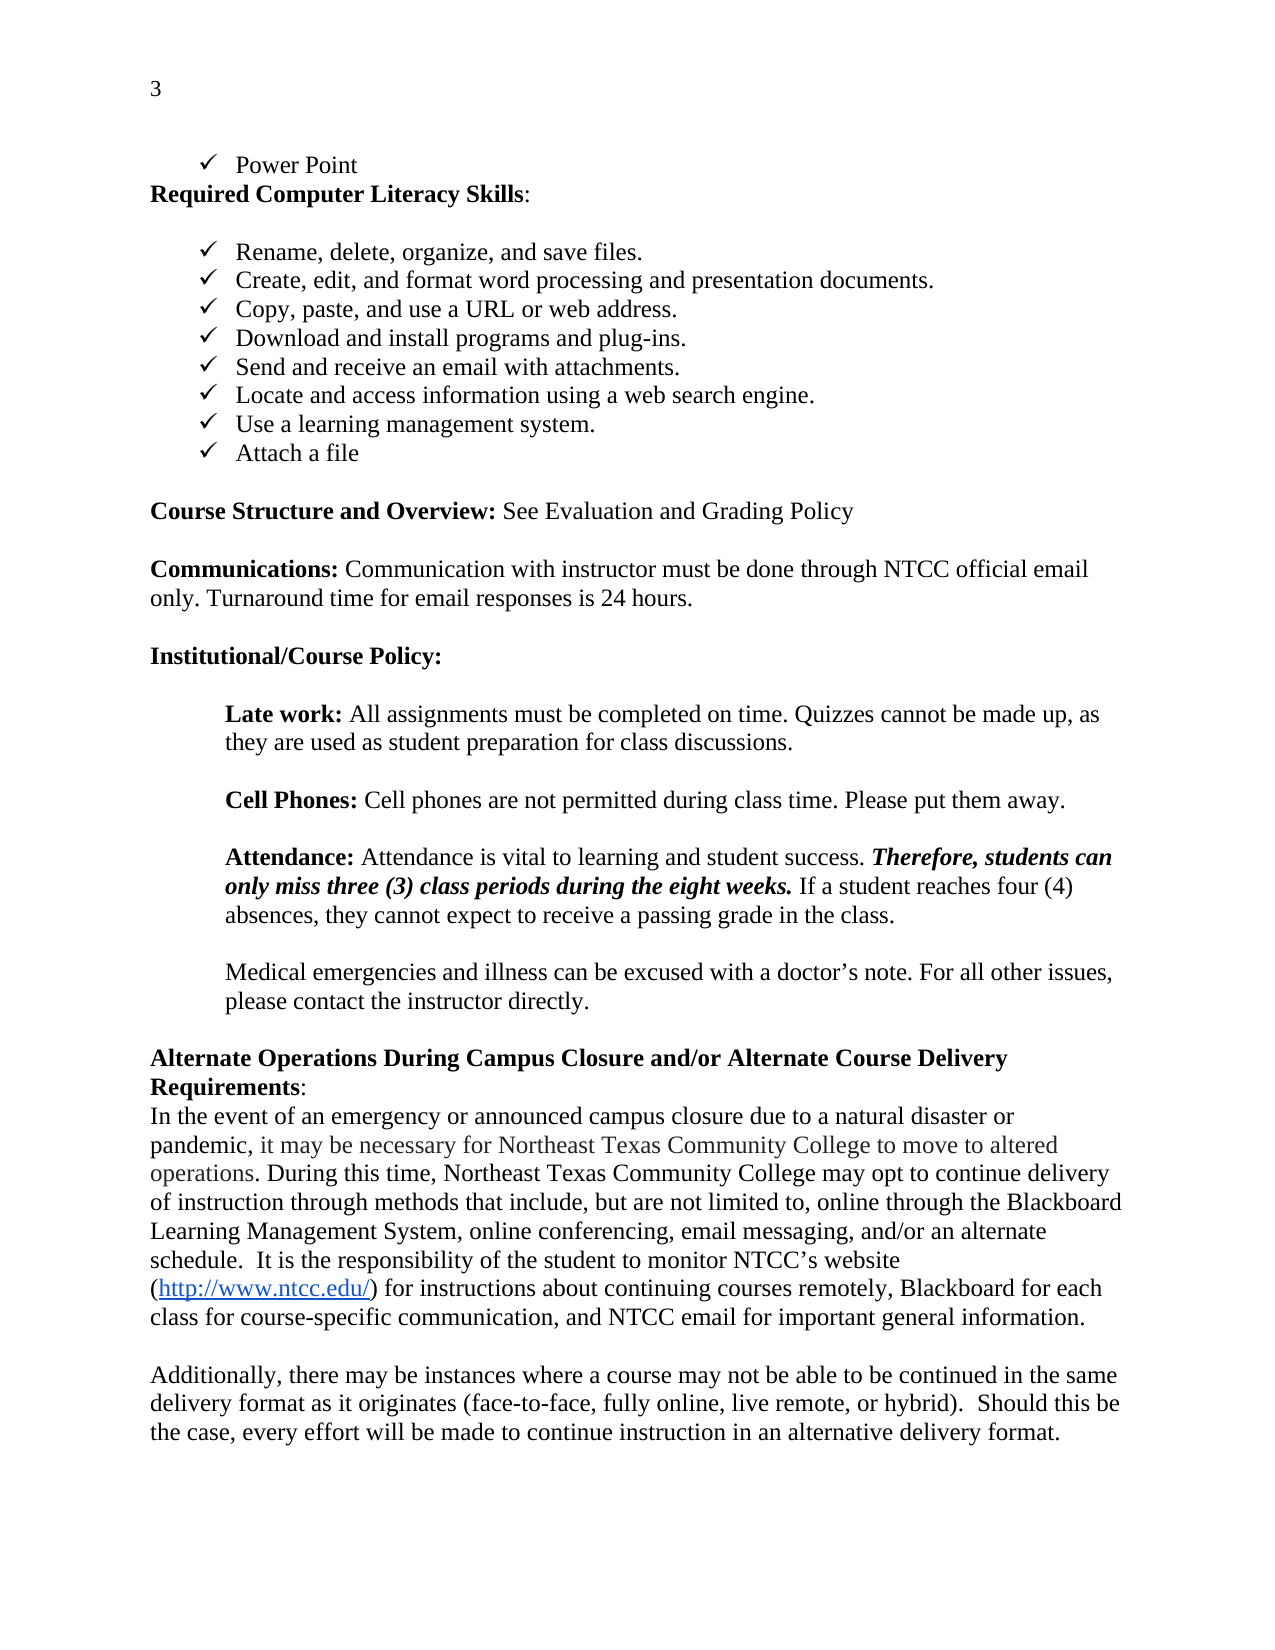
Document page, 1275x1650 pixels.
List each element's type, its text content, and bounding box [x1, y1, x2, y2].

subtitle Communications: Communication with instructor must be done through NTCC official email only. Turnaround time for email responses is 24 hours. [150, 554, 1125, 612]
text Required Computer Literacy Skills: [150, 179, 1089, 207]
subtitle Attendance: Attendance is vital to learning and student success. Therefore, students can only miss three (3) class periods during the eight weeks. If a student reaches four (4) absences, they cannot expect to receive a passing grade in the class. [225, 842, 1125, 929]
text Alternate Operations During Campus Closure and/or Alternate Course Delivery [150, 1043, 1125, 1072]
subtitle Late work: All assignments must be completed on time. Quizzes cannot be made up, as they are used as student preparation for class discussions. [225, 699, 1125, 756]
list Locate and access information using a web search engine. [198, 380, 1125, 409]
subtitle Power Point [198, 150, 1125, 179]
subtitle Medical emergencies and illness can be excused with a doctor’s note. For all other issues, please contact the instructor directly. [225, 957, 1125, 1015]
subtitle Course Structure and Overview: See Evaluation and Grading Policy [150, 496, 1125, 525]
list Download and install programs and plug-ins. [198, 323, 1125, 352]
list Use a learning management system. [198, 409, 1125, 438]
subtitle Cell Phones: Cell phones are not permitted during class time. Please put them away. [225, 785, 1125, 814]
list Copy, paste, and use a URL or web address. [198, 294, 1125, 323]
list Attach a file [198, 438, 1089, 467]
list Rename, delete, organize, and save files. [198, 237, 1125, 265]
text Requirements: [150, 1072, 1125, 1101]
text In the event of an emergency or announced campus closure due to a natural disaster or pandemic, it may be necessary for Northeast Texas Community College to move to altered operations. During this time, Northeast Texas Community College may opt to continue delivery of instruction through methods that include, but are not limited to, online through the Blackboard Learning Management System, online conferencing, email messaging, and/or an alternate schedule. It is the responsibility of the student to monitor NTCC’s website (http://www.ntcc.edu/) for instructions about continuing courses remotely, Blackboard for each class for course-specific communication, and NTCC email for important general information. [150, 1101, 1125, 1331]
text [150, 1360, 1125, 1446]
list Create, edit, and format word processing and presentation documents. [198, 265, 1125, 294]
list Send and receive an email with attachments. [198, 352, 1125, 380]
subtitle Institutional/Course Policy: [150, 641, 1125, 670]
